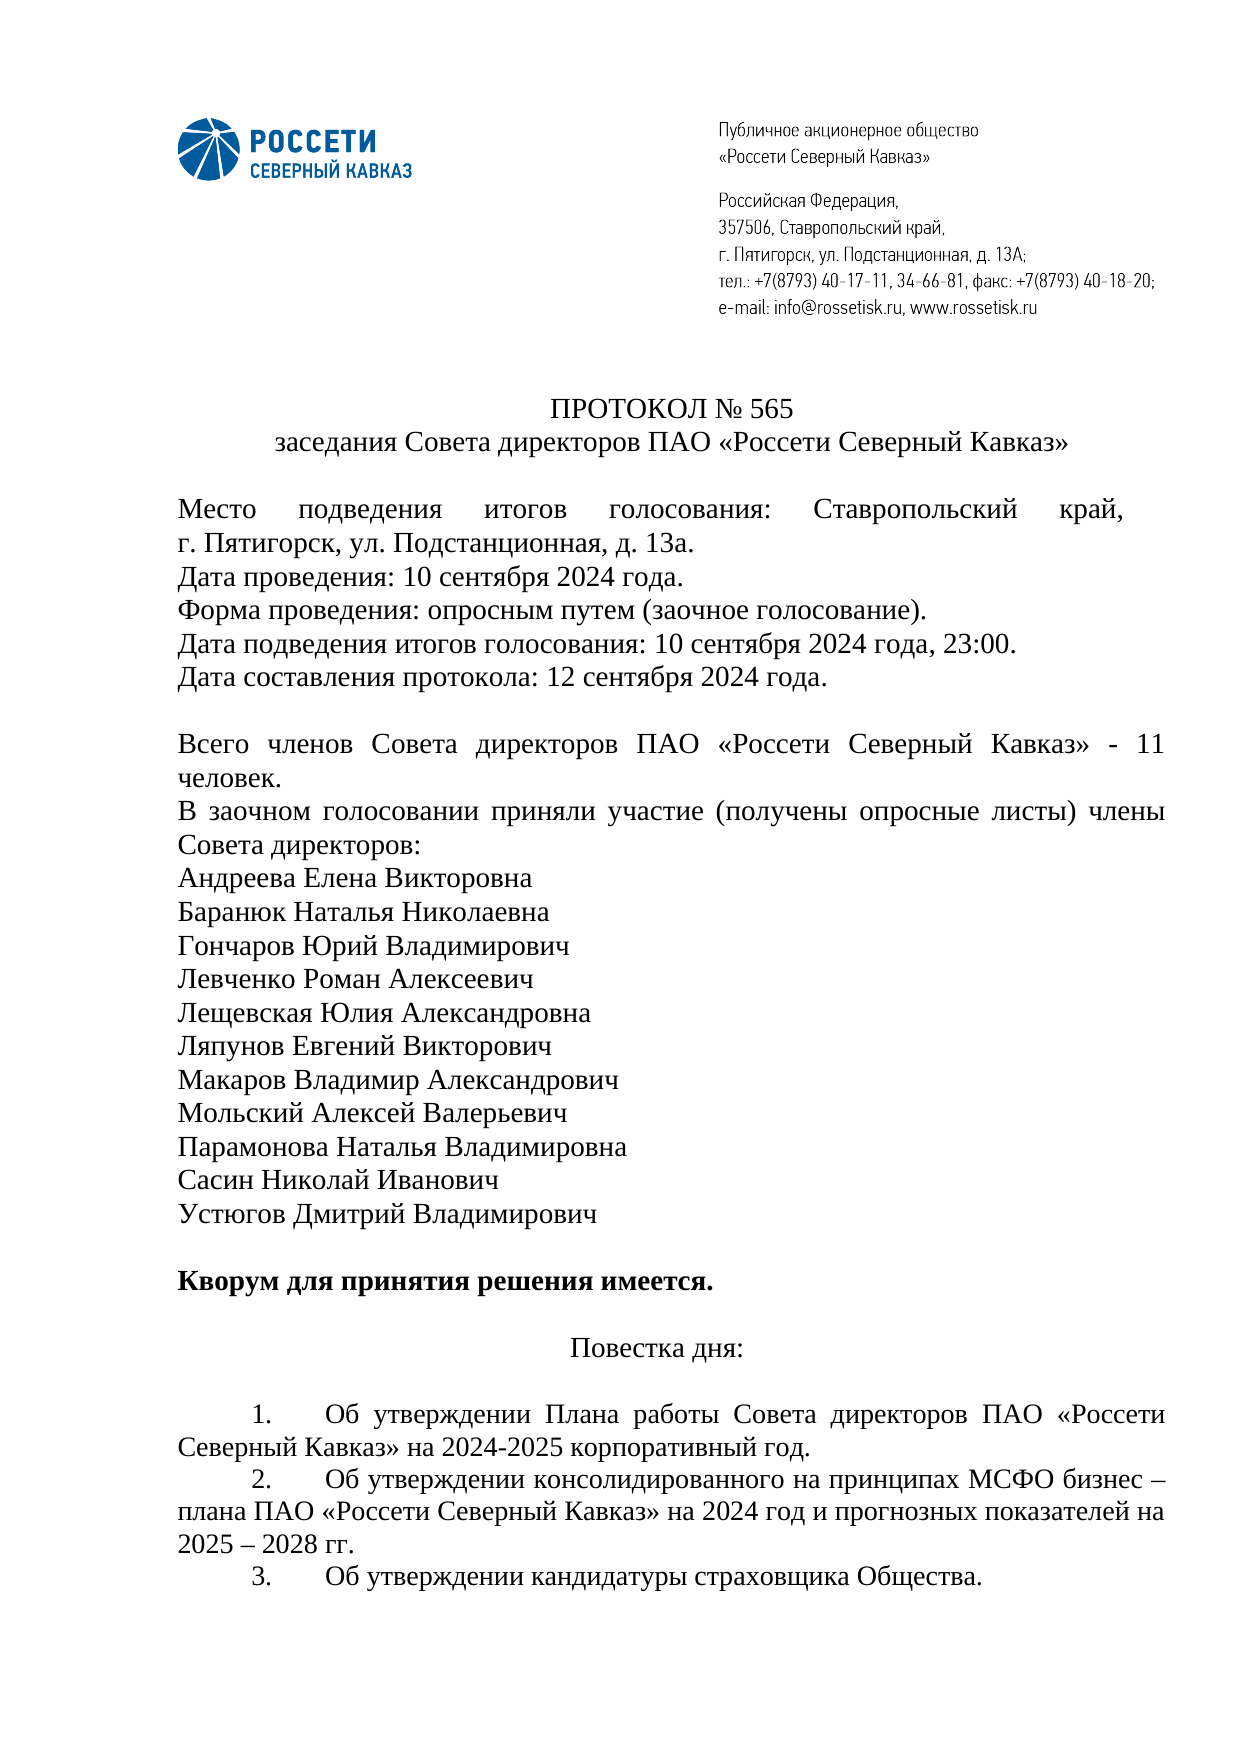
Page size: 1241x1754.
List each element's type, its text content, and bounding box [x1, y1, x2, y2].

text В заочном голосовании приняли участие (получены опросные листы) члены Совета директоров: [177, 793, 1167, 861]
text Гончаров Юрий Владимирович [177, 928, 1137, 961]
text ПРОТОКОЛ № 565 [177, 391, 1166, 424]
text Сасин Николай Иванович [177, 1162, 1137, 1196]
text Лещевская Юлия Александровна [177, 995, 1137, 1028]
text Ляпунов Евгений Викторович [177, 1028, 1137, 1062]
text Дата подведения итогов голосования: 10 сентября 2024 года, 23:00. [177, 626, 1167, 659]
list Об утверждении кандидатуры страховщика Общества. [251, 1559, 1166, 1592]
text Форма проведения: опросным путем (заочное голосование). [177, 592, 1167, 626]
text Повестка дня: [177, 1330, 1137, 1364]
text Мольский Алексей Валерьевич [177, 1095, 1137, 1129]
text Всего членов Совета директоров ПАО «Россети Северный Кавказ» - 11 человек. [177, 726, 1167, 793]
text Кворум для принятия решения имеется. [177, 1263, 1137, 1297]
text заседания Совета директоров ПАО «Россети Северный Кавказ» [177, 424, 1166, 458]
text Левченко Роман Алексеевич [177, 961, 1137, 995]
picture [177, 118, 1155, 319]
list Об утверждении консолидированного на принципах МСФО бизнес –плана ПАО «Россети Северный Кавказ» на 2024 год и прогнозных показателей на 2025 – 2028 гг. [177, 1462, 1166, 1559]
text Парамонова Наталья Владимировна [177, 1129, 1137, 1162]
text Место подведения итогов голосования: Ставропольский край, г. Пятигорск, ул. Подстанционная, д. 13а. [177, 492, 1167, 559]
text Устюгов Дмитрий Владимирович [177, 1196, 1137, 1229]
text Макаров Владимир Александрович [177, 1062, 1137, 1095]
text Дата проведения: 10 сентября 2024 года. [177, 559, 1167, 592]
text Баранюк Наталья Николаевна [177, 894, 1137, 928]
text Андреева Елена Викторовна [177, 861, 1137, 894]
list Об утверждении Плана работы Совета директоров ПАО «Россети Северный Кавказ» на 2024-2025 корпоративный год. [177, 1397, 1166, 1462]
text Дата составления протокола: 12 сентября 2024 года. [177, 659, 1167, 693]
